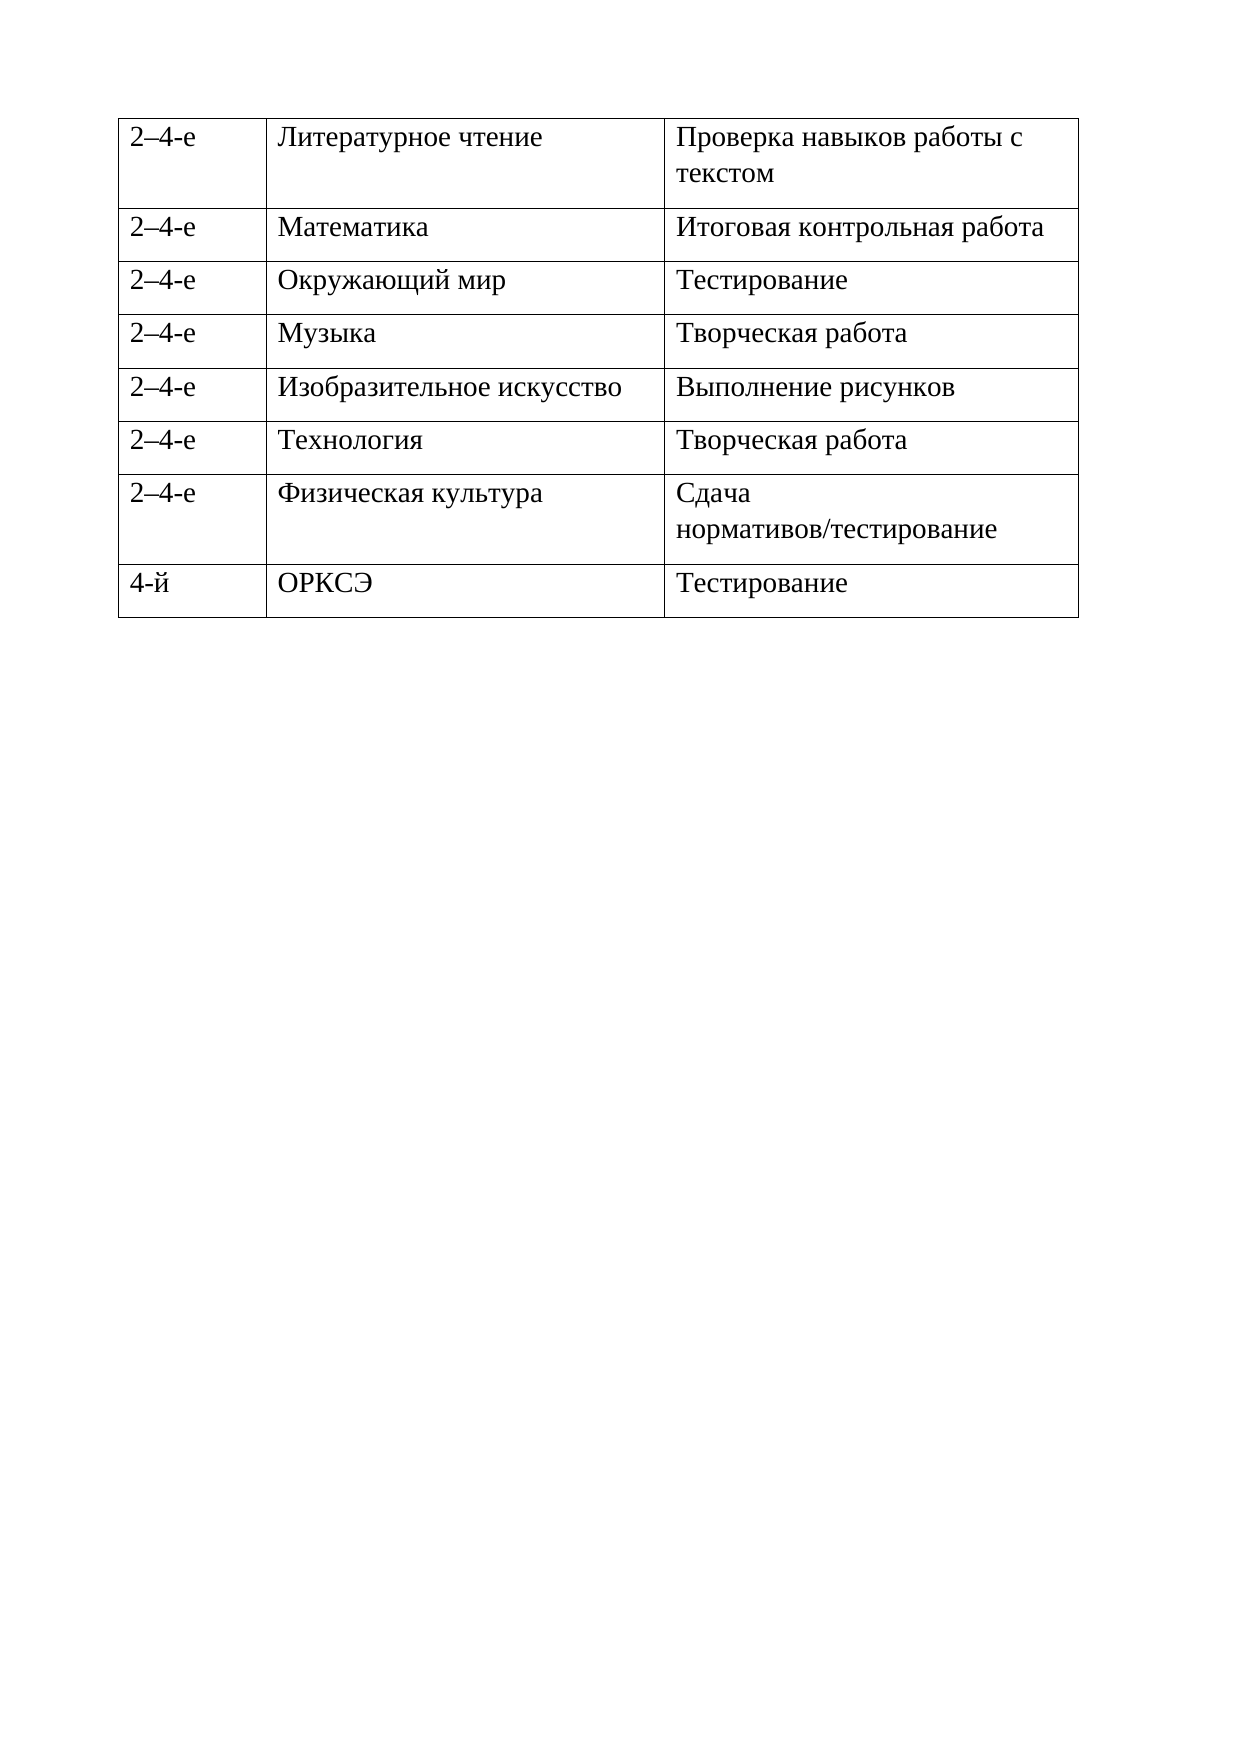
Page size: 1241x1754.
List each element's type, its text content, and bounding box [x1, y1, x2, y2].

table_cell 2–4-е [119, 315, 266, 368]
table_cell Творческая работа [665, 422, 1078, 474]
table_cell 4-й [119, 565, 266, 617]
table_cell 2–4-е [119, 262, 266, 314]
table_cell Итоговая контрольная работа [665, 209, 1078, 261]
table_cell Физическая культура [267, 475, 664, 564]
table_cell 2–4-е [119, 422, 266, 474]
table_cell 2–4-е [119, 119, 266, 208]
table_cell Тестирование [665, 262, 1078, 314]
table_cell 2–4-е [119, 209, 266, 261]
table_cell Окружающий мир [267, 262, 664, 314]
table_cell Проверка навыков работы с текстом [665, 119, 1078, 208]
table_cell ОРКСЭ [267, 565, 664, 617]
table_cell Творческая работа [665, 315, 1078, 368]
table_cell 2–4-е [119, 369, 266, 421]
table_cell Тестирование [665, 565, 1078, 617]
table_cell Математика [267, 209, 664, 261]
table_cell Выполнение рисунков [665, 369, 1078, 421]
table_cell Литературное чтение [267, 119, 664, 208]
table_cell Изобразительное искусство [267, 369, 664, 421]
table_cell Технология [267, 422, 664, 474]
table_cell Музыка [267, 315, 664, 368]
table_cell 2–4-е [119, 475, 266, 564]
table_cell Сдача нормативов/тестирование [665, 475, 1078, 564]
